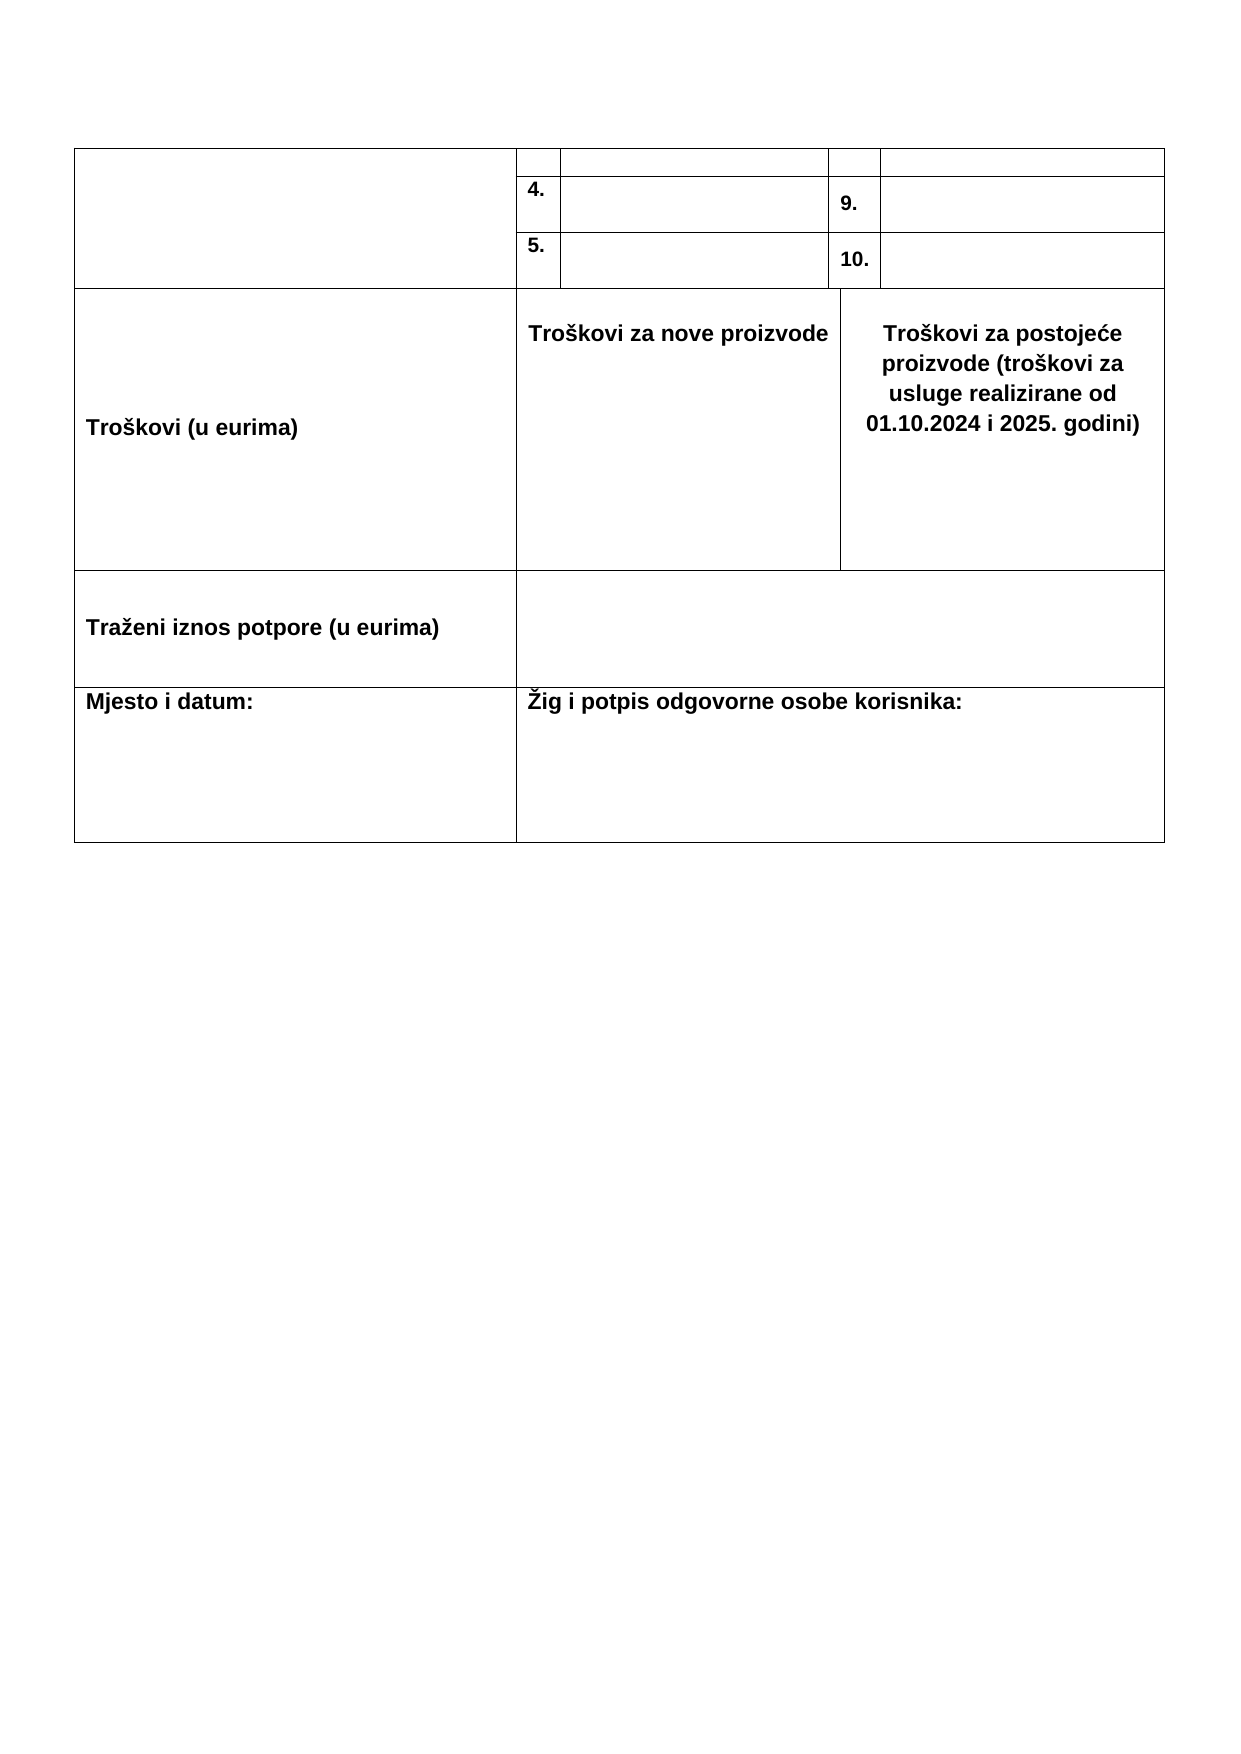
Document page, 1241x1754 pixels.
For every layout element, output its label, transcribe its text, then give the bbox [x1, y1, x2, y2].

table_cell [881, 177, 1164, 232]
table_cell Troškovi za postojeće proizvode (troškovi za usluge realizirane od 01.10.2024 i 2025. godini) [841, 289, 1164, 570]
table_cell Mjesto i datum: [75, 688, 516, 842]
table_cell Žig i potpis odgovorne osobe korisnika: [517, 688, 1164, 842]
table_cell 8. [829, 149, 880, 176]
table_cell Troškovi (u eurima) [75, 289, 516, 570]
table_cell 4. [517, 177, 560, 232]
table_cell [561, 177, 828, 232]
table_cell [881, 149, 1164, 176]
table_cell Traženi iznos potpore (u eurima) [75, 571, 516, 687]
table_cell 9. [829, 177, 880, 232]
table_cell [517, 571, 1164, 687]
table_cell 5. [517, 233, 560, 288]
table_cell [561, 149, 828, 176]
table_cell [561, 233, 828, 288]
table_cell 3. [517, 149, 560, 176]
table_cell Troškovi za nove proizvode [517, 289, 840, 570]
table_cell 10. [829, 233, 880, 288]
table_cell [881, 233, 1164, 288]
